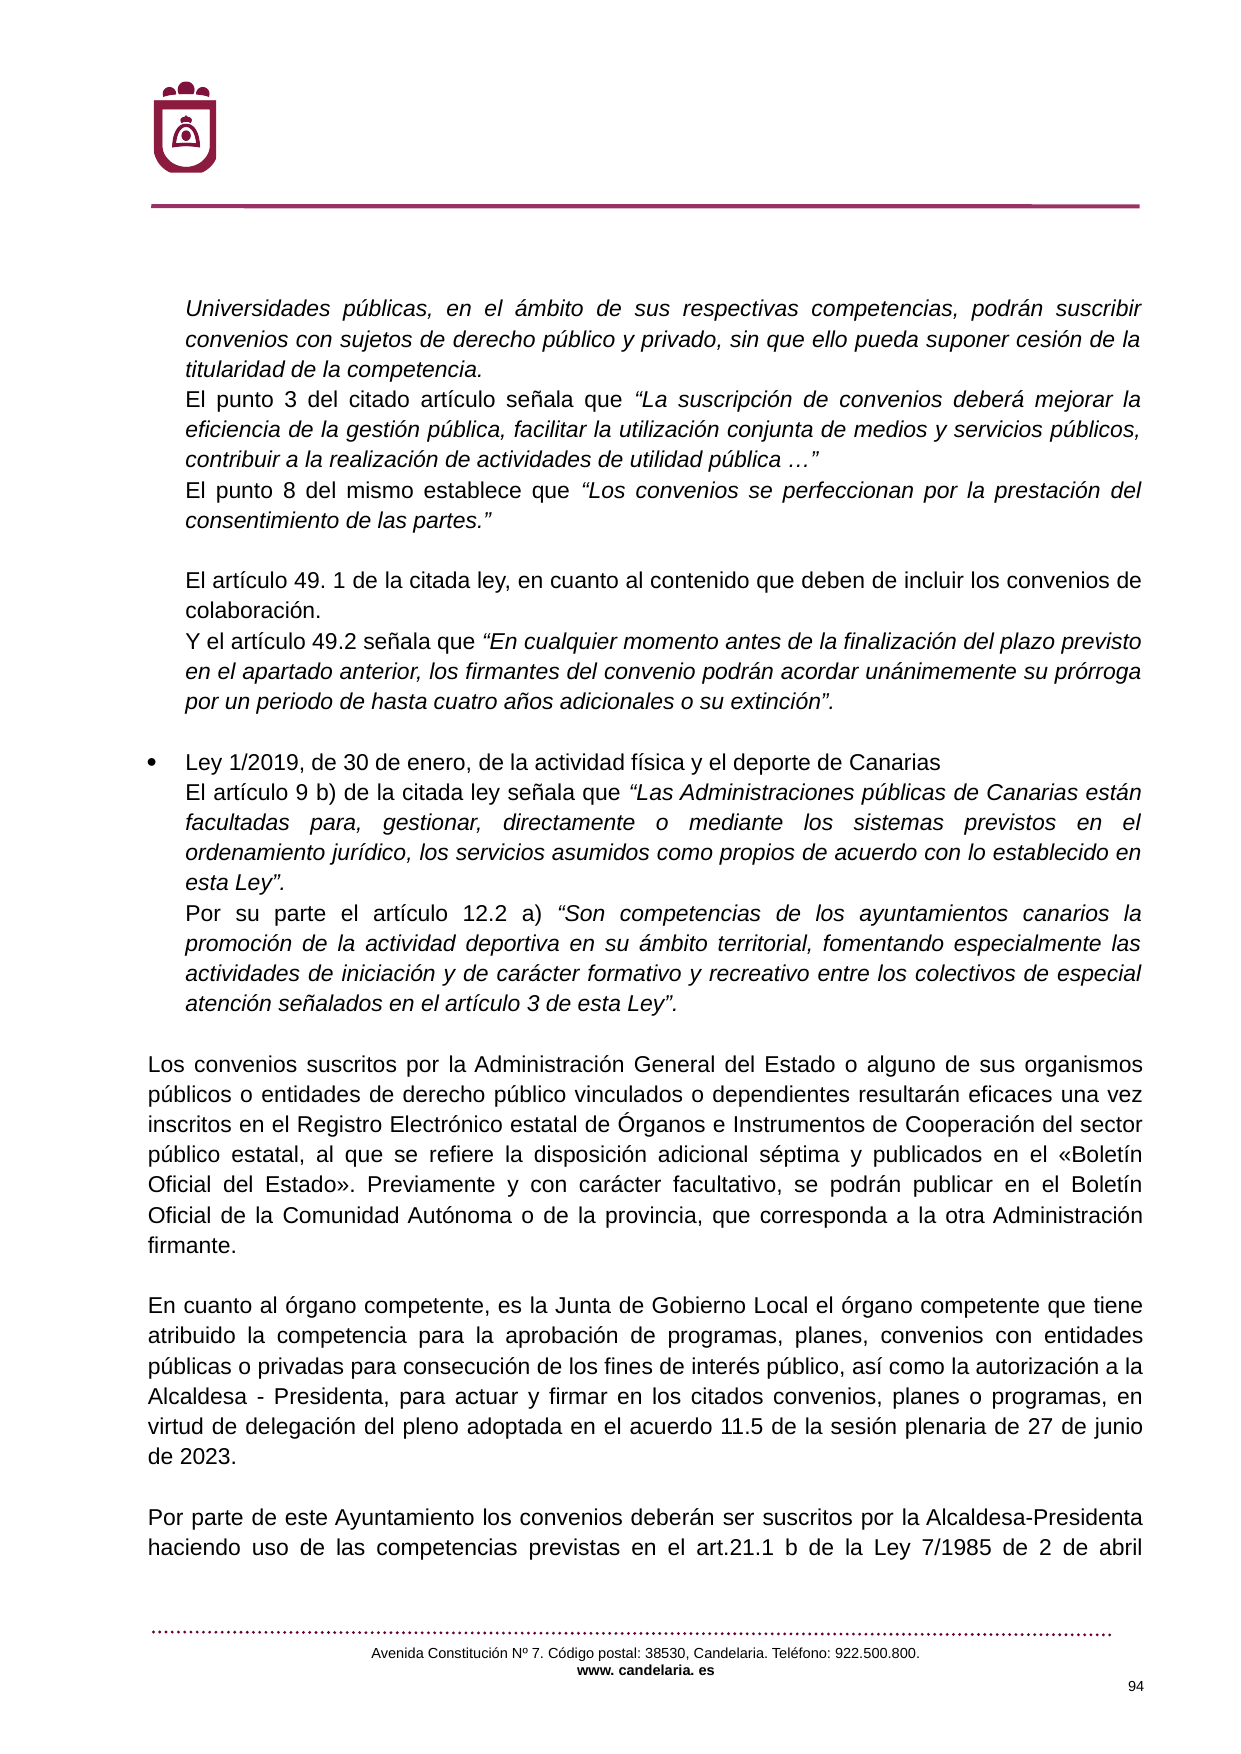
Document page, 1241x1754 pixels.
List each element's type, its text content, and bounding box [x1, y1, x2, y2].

text El artículo 49. 1 de la citada ley, en cuanto al contenido que deben de incluir los convenios de colaboración. [185, 567, 1144, 624]
list Ley 1/2019, de 30 de enero, de la actividad física y el deporte de Canarias [148, 748, 1144, 775]
text Los convenios suscritos por la Administración General del Estado o alguno de sus organismos públicos o entidades de derecho público vinculados o dependientes resultarán eficaces una vez inscritos en el Registro Electrónico estatal de Órganos e Instrumentos de Cooperación del sector público estatal, al que se refiere la disposición adicional séptima y publicados en el «Boletín Oficial del Estado». Previamente y con carácter facultativo, se podrán publicar en el Boletín Oficial de la Comunidad Autónoma o de la provincia, que corresponda a la otra Administración firmante. [148, 1051, 1144, 1258]
text El punto 3 del citado artículo señala que “La suscripción de convenios deberá mejorar la eficiencia de la gestión pública, facilitar la utilización conjunta de medios y servicios públicos, contribuir a la realización de actividades de utilidad pública …” [185, 386, 1144, 473]
text El artículo 9 b) de la citada ley señala que “Las Administraciones públicas de Canarias están facultadas para, gestionar, directamente o mediante los sistemas previstos en el ordenamiento jurídico, los servicios asumidos como propios de acuerdo con lo establecido en esta Ley”. [185, 779, 1144, 896]
text Por su parte el artículo 12.2 a) “Son competencias de los ayuntamientos canarios la promoción de la actividad deportiva en su ámbito territorial, fomentando especialmente las actividades de iniciación y de carácter formativo y recreativo entre los colectivos de especial atención señalados en el artículo 3 de esta Ley”. [185, 899, 1144, 1016]
picture [153, 81, 217, 173]
text Y el artículo 49.2 señala que “En cualquier momento antes de la finalización del plazo previsto en el apartado anterior, los firmantes del convenio podrán acordar unánimemente su prórroga por un periodo de hasta cuatro años adicionales o su extinción”. [185, 628, 1144, 714]
text El punto 8 del mismo establece que “Los convenios se perfeccionan por la prestación del consentimiento de las partes.” [185, 477, 1144, 533]
text En cuanto al órgano competente, es la Junta de Gobierno Local el órgano competente que tiene atribuido la competencia para la aprobación de programas, planes, convenios con entidades públicas o privadas para consecución de los fines de interés público, así como la autorización a la Alcaldesa - Presidenta, para actuar y firmar en los citados convenios, planes o programas, en virtud de delegación del pleno adoptada en el acuerdo 11.5 de la sesión plenaria de 27 de junio de 2023. [148, 1292, 1144, 1469]
